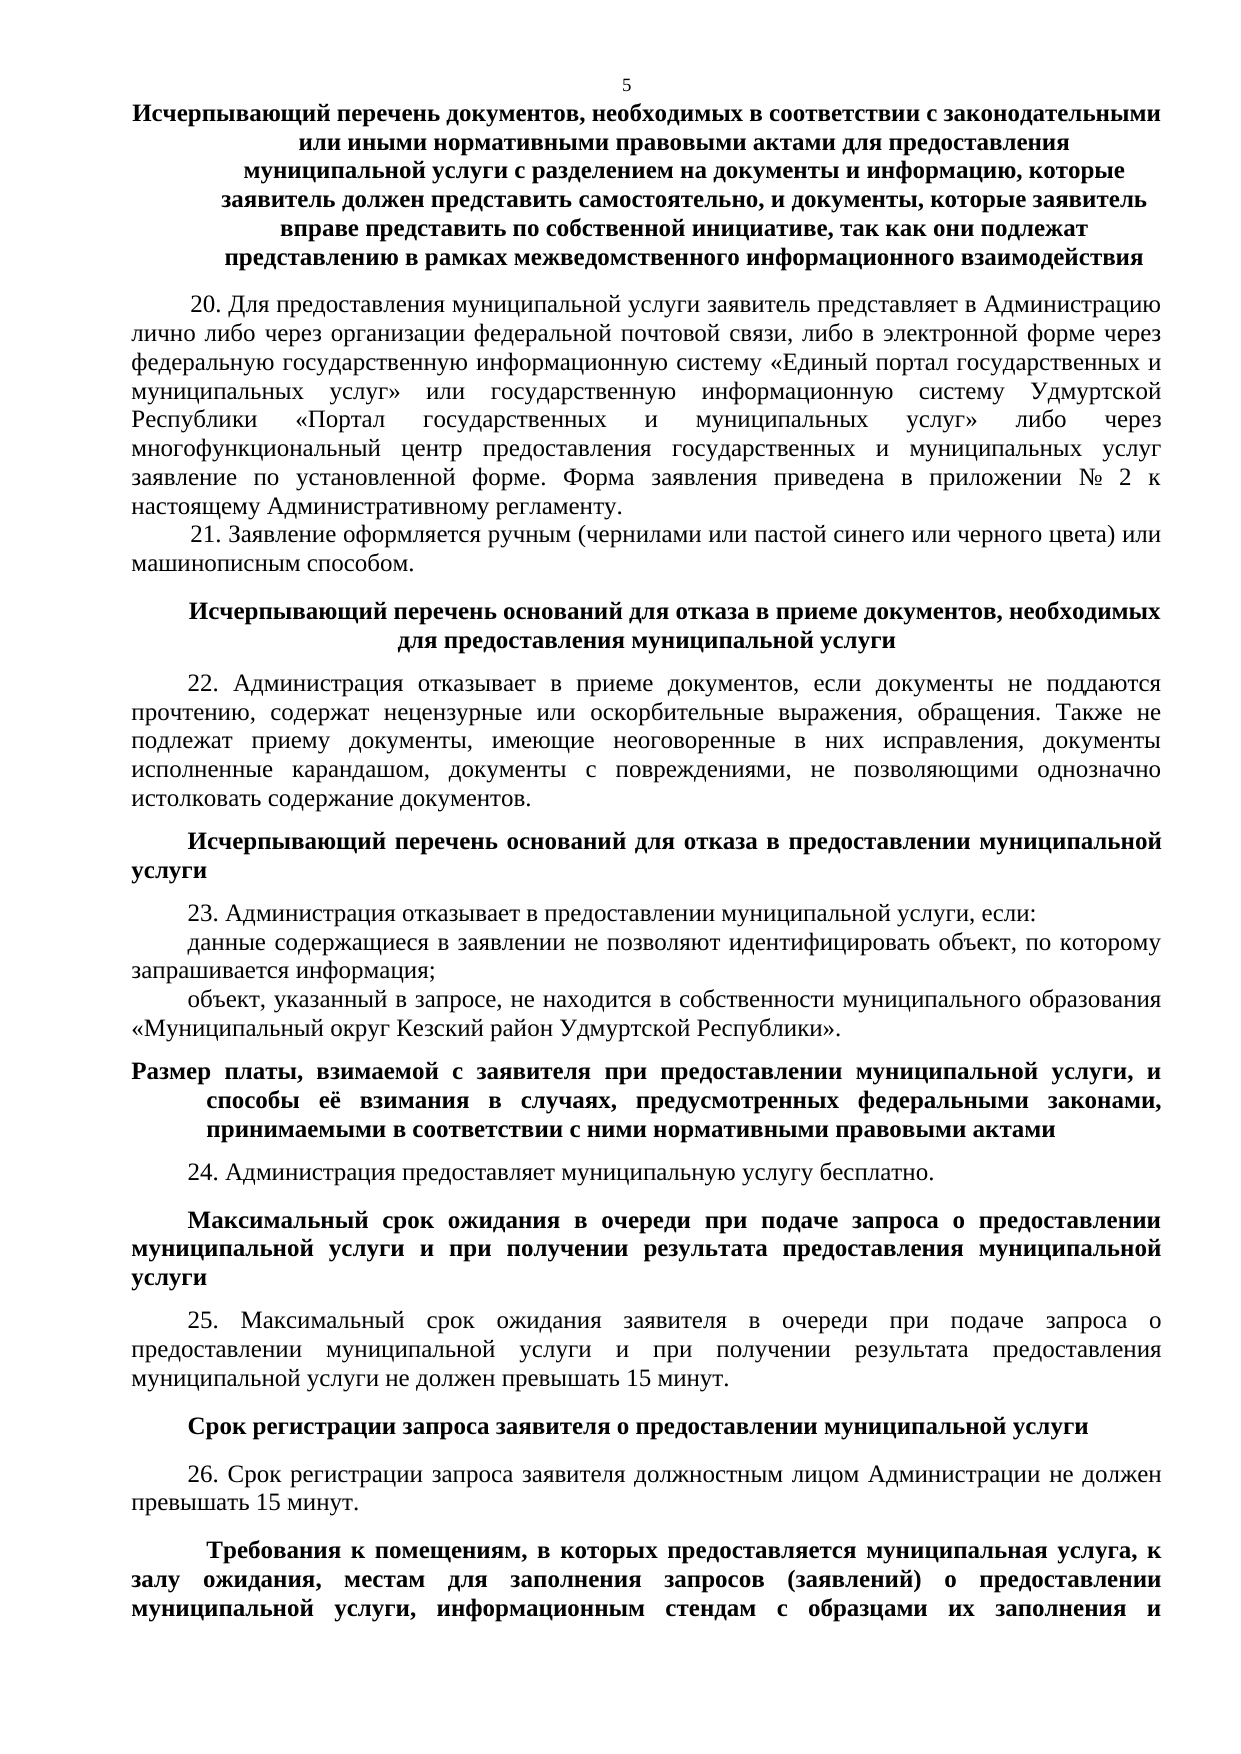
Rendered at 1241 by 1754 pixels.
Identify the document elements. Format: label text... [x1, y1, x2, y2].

text объект, указанный в запросе, не находится в собственности муниципального образования «Муниципальный округ Кезский район Удмуртской Республики». [131, 984, 1162, 1042]
subtitle Срок регистрации запроса заявителя о предоставлении муниципальной услуги [131, 1411, 1162, 1439]
text 21. Заявление оформляется ручным (чернилами или пастой синего или черного цвета) или машинописным способом. [131, 519, 1162, 577]
text 23. Администрация отказывает в предоставлении муниципальной услуги, если: [131, 898, 1162, 927]
text данные содержащиеся в заявлении не позволяют идентифицировать объект, по которому запрашивается информация; [131, 927, 1162, 984]
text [131, 1535, 1162, 1622]
text 20. Для предоставления муниципальной услуги заявитель представляет в Администрацию лично либо через организации федеральной почтовой связи, либо в электронной форме через федеральную государственную информационную систему «Единый портал государственных и муниципальных услуг» или государственную информационную систему Удмуртской Республики «Портал государственных и муниципальных услуг» либо через многофункциональный центр предоставления государственных и муниципальных услуг заявление по установленной форме. Форма заявления приведена в приложении № 2 к настоящему Административному регламенту. [131, 289, 1162, 519]
text 24. Администрация предоставляет муниципальную услугу бесплатно. [131, 1157, 1162, 1186]
subtitle Размер платы, взимаемой с заявителя при предоставлении муниципальной услуги, и способы её взимания в случаях, предусмотренных федеральными законами, принимаемыми в соответствии с ними нормативными правовыми актами [131, 1056, 1162, 1142]
subtitle Исчерпывающий перечень оснований для отказа в предоставлении муниципальной услуги [131, 826, 1162, 884]
text 22. Администрация отказывает в приеме документов, если документы не поддаются прочтению, содержат нецензурные или оскорбительные выражения, обращения. Также не подлежат приему документы, имеющие неоговоренные в них исправления, документы исполненные карандашом, документы с повреждениями, не позволяющими однозначно истолковать содержание документов. [131, 668, 1162, 812]
text 26. Срок регистрации запроса заявителя должностным лицом Администрации не должен превышать 15 минут. [131, 1459, 1162, 1516]
subtitle Исчерпывающий перечень оснований для отказа в приеме документов, необходимых для предоставления муниципальной услуги [131, 596, 1162, 654]
subtitle Максимальный срок ожидания в очереди при подаче запроса о предоставлении муниципальной услуги и при получении результата предоставления муниципальной услуги [131, 1205, 1162, 1291]
text 25. Максимальный срок ожидания заявителя в очереди при подаче запроса о предоставлении муниципальной услуги и при получении результата предоставления муниципальной услуги не должен превышать 15 минут. [131, 1305, 1162, 1392]
subtitle Исчерпывающий перечень документов, необходимых в соответствии с законодательными или иными нормативными правовыми актами для предоставления муниципальной услуги с разделением на документы и информацию, которые заявитель должен представить самостоятельно, и документы, которые заявитель вправе представить по собственной инициативе, так как они подлежат представлению в рамках межведомственного информационного взаимодействия [131, 98, 1162, 270]
